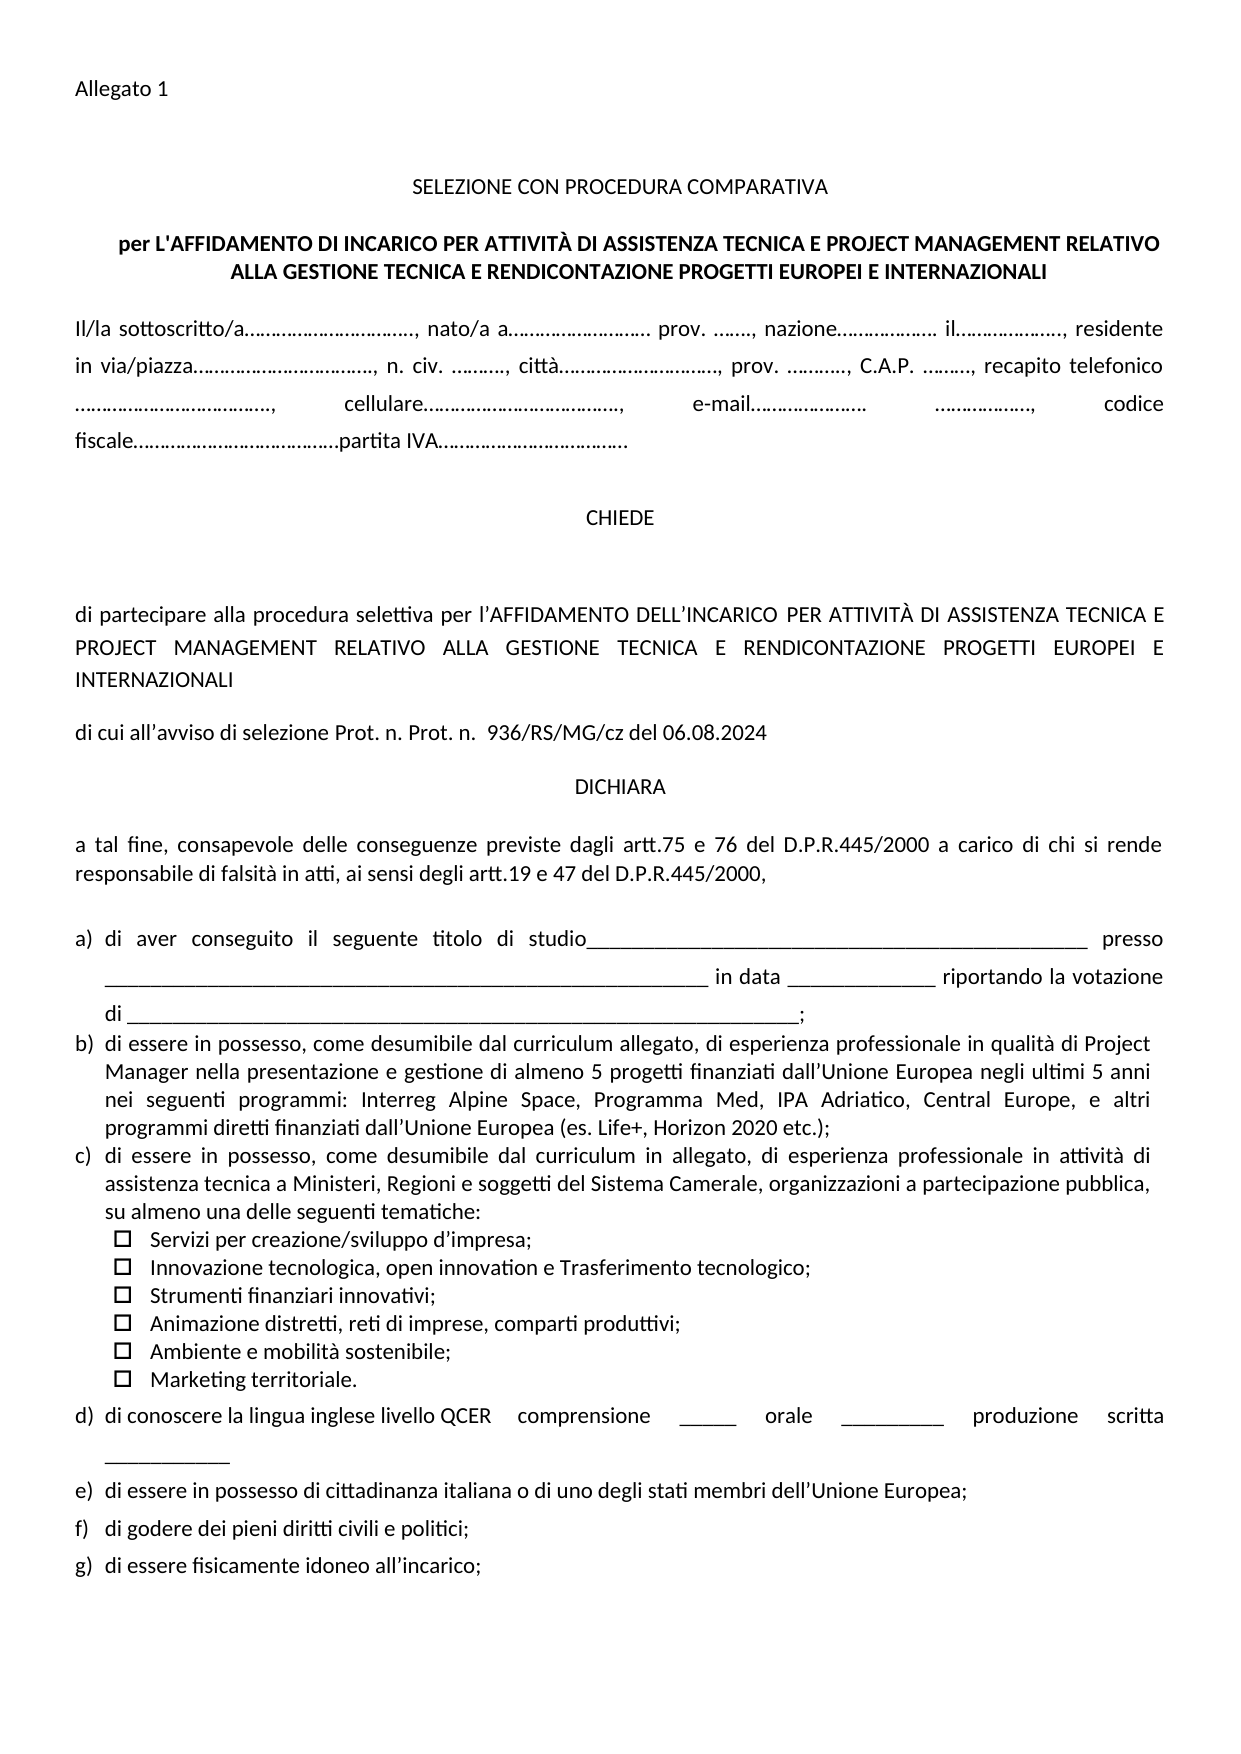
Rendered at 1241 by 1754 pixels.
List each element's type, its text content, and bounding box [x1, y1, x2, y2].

list SELEZIONE CON PROCEDURA COMPARATIVA [75, 171, 1165, 200]
list Strumenti finanziari innovativi; [112, 1281, 1153, 1309]
list CHIEDE [75, 502, 1165, 531]
list a tal fine, consapevole delle conseguenze previste dagli artt.75 e 76 del D.P.R.445/2000 a carico di chi si rende responsabile di falsità in atti, ai sensi degli artt.19 e 47 del D.P.R.445/2000, [75, 829, 1165, 887]
list Ambiente e mobilità sostenibile; [112, 1337, 1153, 1365]
list di essere in possesso, come desumibile dal curriculum in allegato, di esperienza professionale in attività di assistenza tecnica a Ministeri, Regioni e soggetti del Sistema Camerale, organizzazioni a partecipazione pubblica, su almeno una delle seguenti tematiche: [75, 1141, 1153, 1225]
list Innovazione tecnologica, open innovation e Trasferimento tecnologico; [112, 1253, 1153, 1281]
text di partecipare alla procedura selettiva per l’AFFIDAMENTO DELL’INCARICO PER ATTIVITÀ DI ASSISTENZA TECNICA E PROJECT MANAGEMENT RELATIVO ALLA GESTIONE TECNICA E RENDICONTAZIONE PROGETTI EUROPEI E INTERNAZIONALI [75, 600, 1165, 693]
list di essere fisicamente idoneo all’incarico; [75, 1543, 1165, 1581]
list di conoscere la lingua inglese livello QCER comprensione _____ orale _________ produzione scritta ___________ [75, 1393, 1165, 1468]
list di essere in possesso, come desumibile dal curriculum allegato, di esperienza professionale in qualità di Project Manager nella presentazione e gestione di almeno 5 progetti finanziati dall’Unione Europea negli ultimi 5 anni nei seguenti programmi: Interreg Alpine Space, Programma Med, IPA Adriatico, Central Europe, e altri programmi diretti finanziati dall’Unione Europea (es. Life+, Horizon 2020 etc.); [75, 1029, 1153, 1141]
list DICHIARA [75, 771, 1165, 800]
list di aver conseguito il seguente titolo di studio____________________________________________ presso _____________________________________________________ in data _____________ riportando la votazione di ___________________________________________________________; [75, 917, 1165, 1029]
list Servizi per creazione/sviluppo d’impresa; [112, 1225, 1153, 1253]
list per L'AFFIDAMENTO DI INCARICO PER ATTIVITÀ DI ASSISTENZA TECNICA E PROJECT MANAGEMENT RELATIVO ALLA GESTIONE TECNICA E RENDICONTAZIONE PROGETTI EUROPEI E INTERNAZIONALI [113, 229, 1165, 285]
text Il/la sottoscritto/a………………………….., nato/a a……………………… prov. ……., nazione………………. il……………….., residente in via/piazza……………………………., n. civ. ………., città…………………………, prov. ……….., C.A.P. ………, recapito telefonico ………………………………., cellulare………………………………., e-mail…………………. ………………, codice fiscale…………………………………partita IVA……………………………… [75, 306, 1165, 456]
list Animazione distretti, reti di imprese, comparti produttivi; [112, 1309, 1153, 1337]
list Marketing territoriale. [112, 1365, 1153, 1393]
list di essere in possesso di cittadinanza italiana o di uno degli stati membri dell’Unione Europea; [75, 1468, 1165, 1506]
text di cui all’avviso di selezione Prot. n. Prot. n. 936/RS/MG/cz del 06.08.2024 [75, 718, 1165, 746]
list di godere dei pieni diritti civili e politici; [75, 1506, 1165, 1543]
